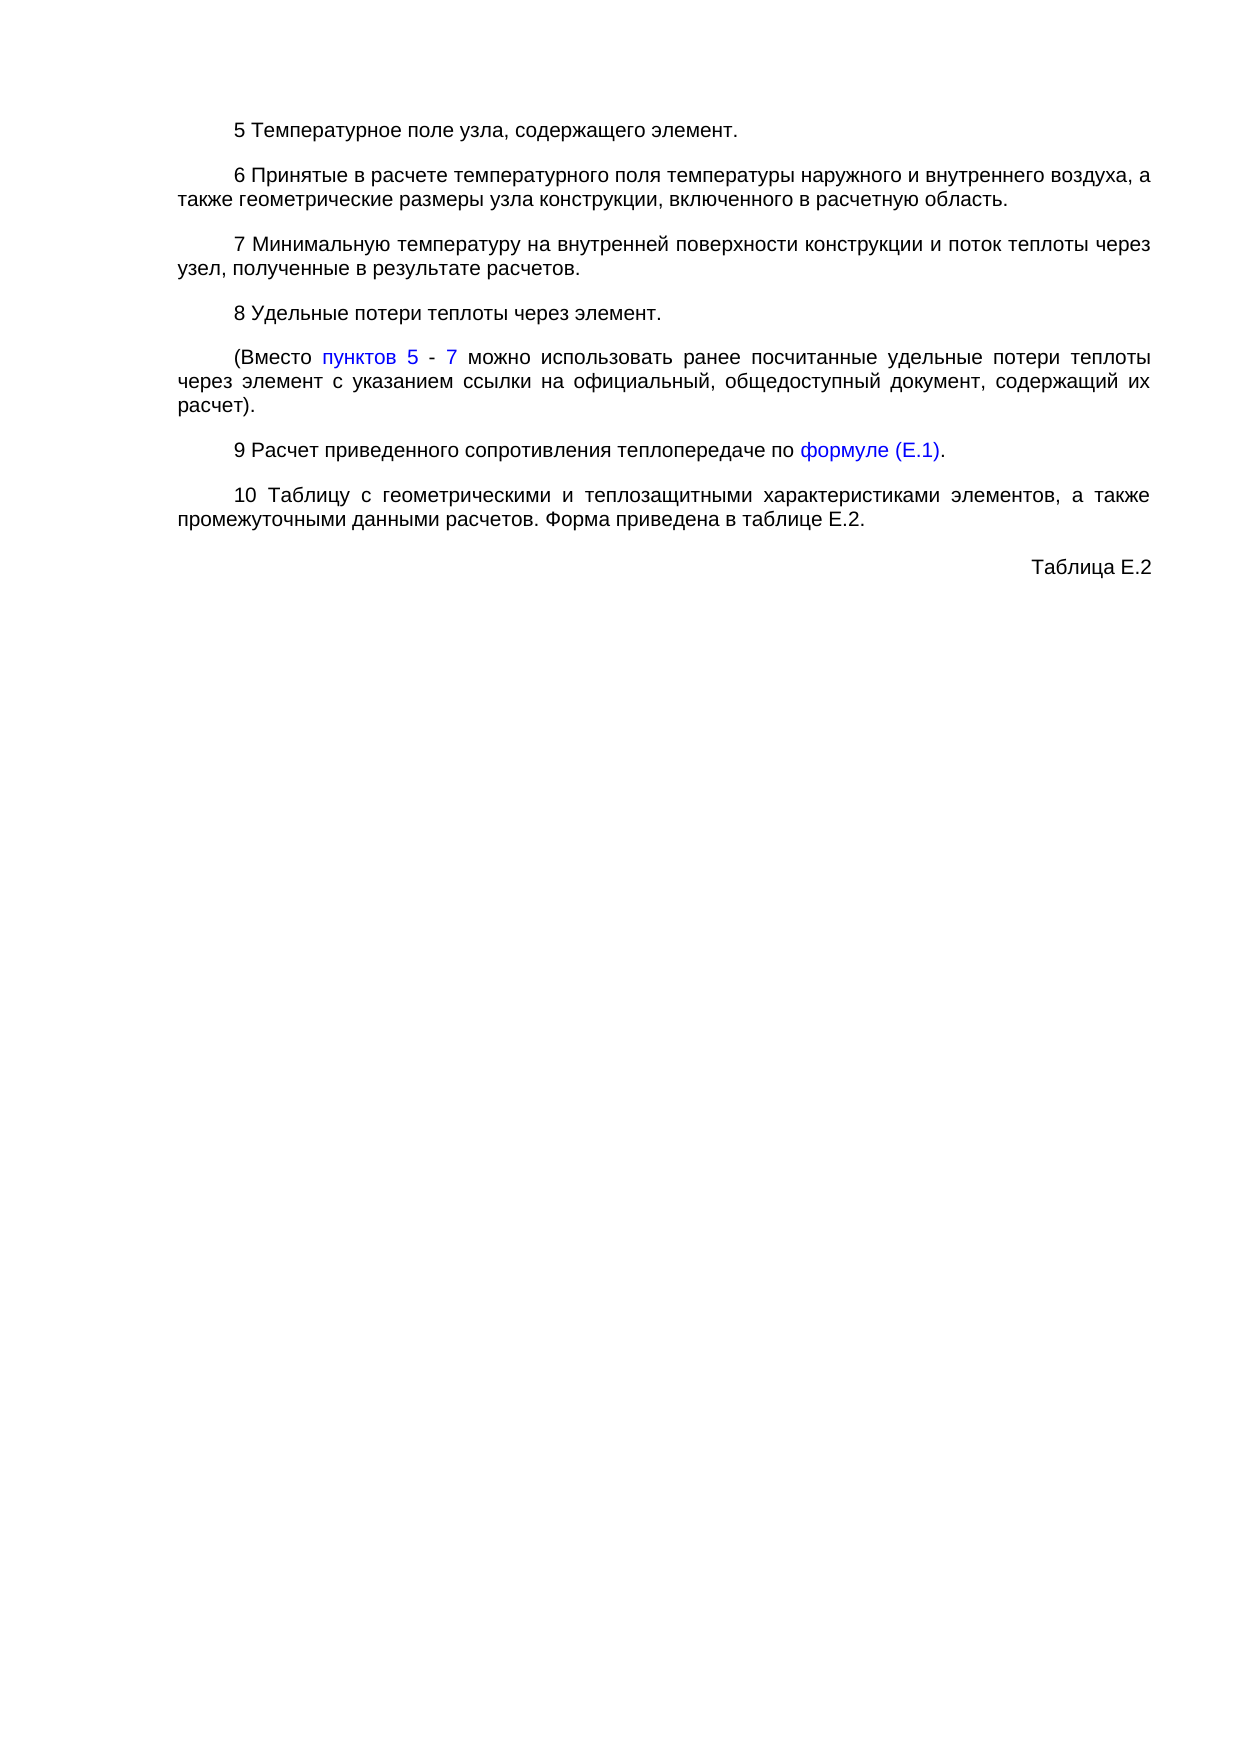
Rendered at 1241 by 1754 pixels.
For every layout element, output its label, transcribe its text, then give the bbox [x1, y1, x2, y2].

text (Вместо пунктов 5 - 7 можно использовать ранее посчитанные удельные потери теплоты через элемент с указанием ссылки на официальный, общедоступный документ, содержащий их расчет). [177, 345, 1152, 417]
text 10 Таблицу с геометрическими и теплозащитными характеристиками элементов, а также промежуточными данными расчетов. Форма приведена в таблице Е.2. [177, 483, 1152, 531]
text 6 Принятые в расчете температурного поля температуры наружного и внутреннего воздуха, а также геометрические размеры узла конструкции, включенного в расчетную область. [177, 163, 1152, 211]
text Таблица Е.2 [177, 554, 1152, 578]
text 8 Удельные потери теплоты через элемент. [177, 300, 1152, 324]
text 7 Минимальную температуру на внутренней поверхности конструкции и поток теплоты через узел, полученные в результате расчетов. [177, 232, 1152, 279]
text 5 Температурное поле узла, содержащего элемент. [177, 118, 1152, 142]
text 9 Расчет приведенного сопротивления теплопередаче по формуле (Е.1). [177, 438, 1152, 462]
